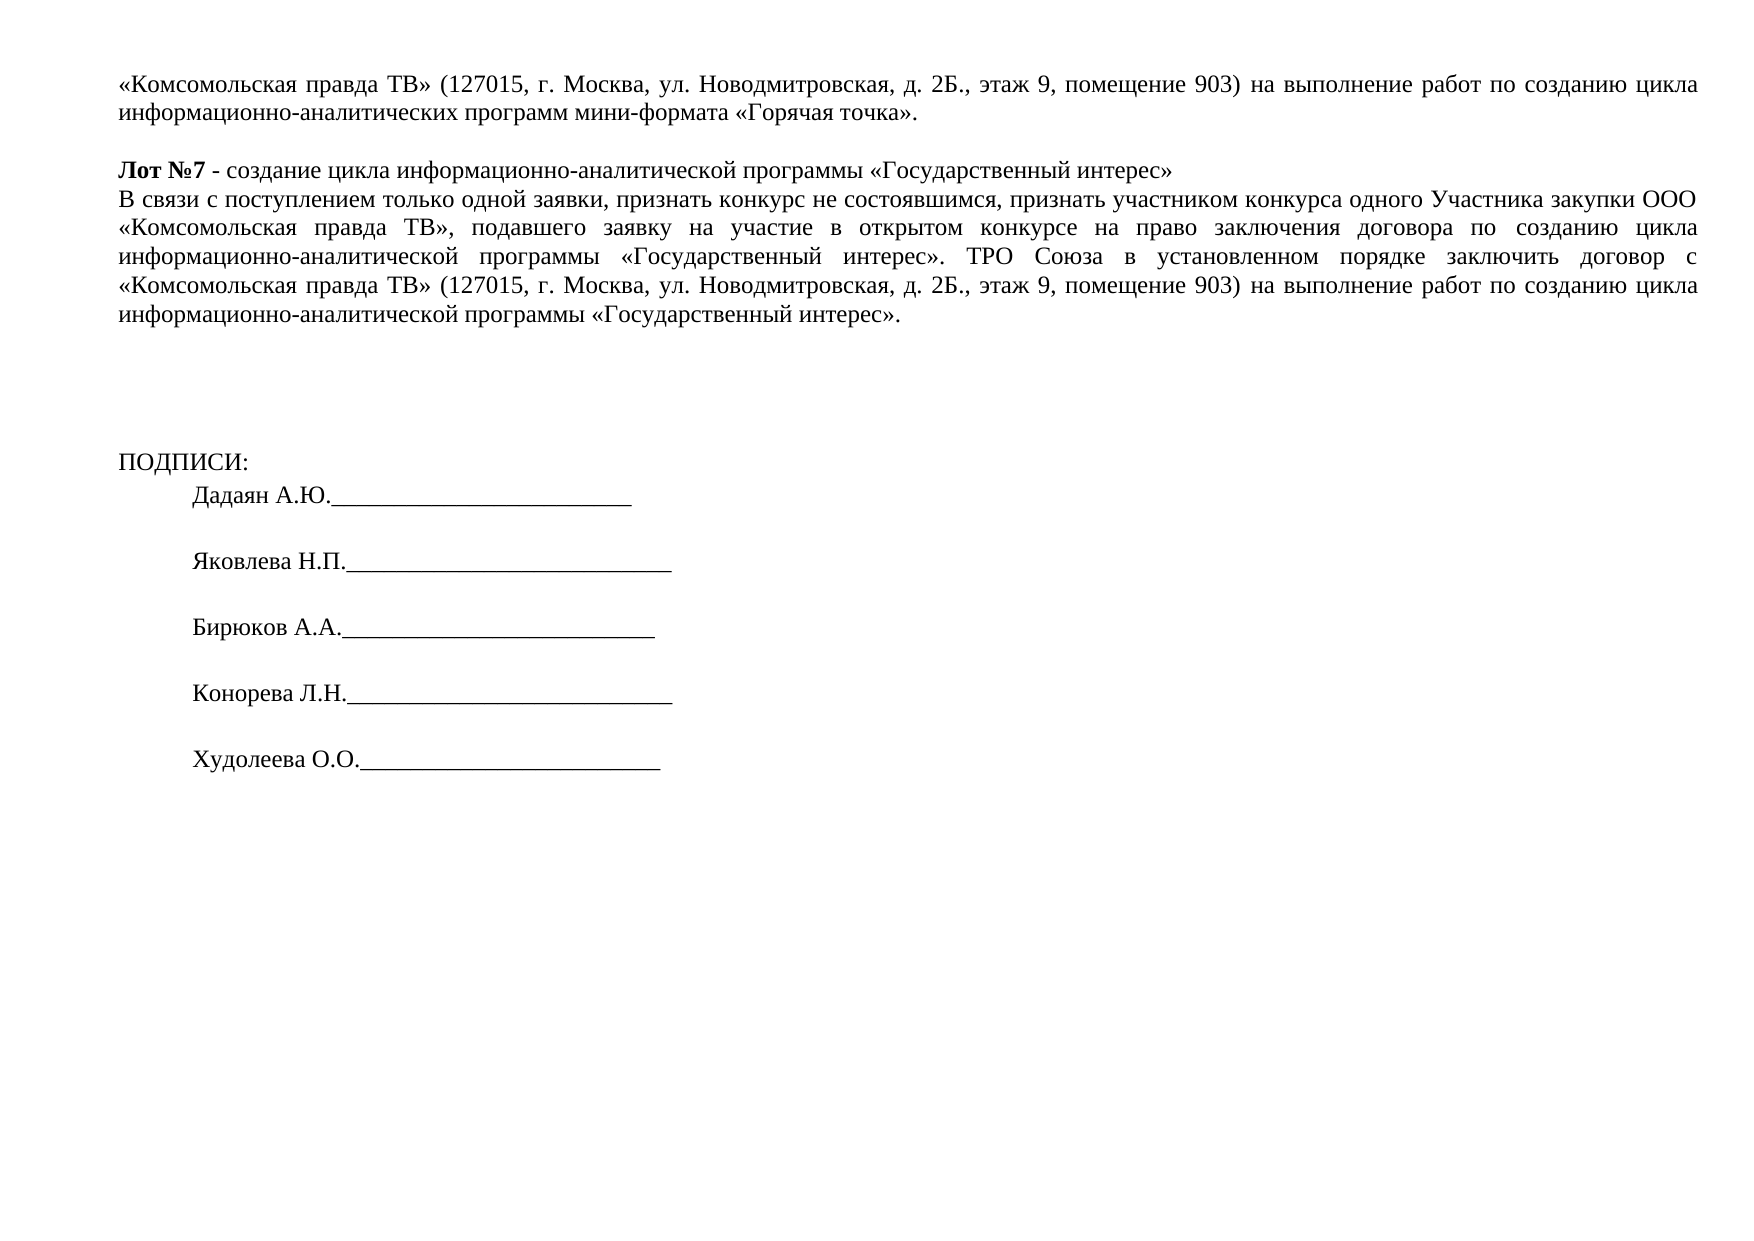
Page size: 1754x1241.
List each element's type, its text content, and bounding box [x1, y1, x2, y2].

text Худолеева О.О.________________________ [192, 744, 871, 773]
text Конорева Л.Н.__________________________ [192, 678, 871, 707]
text Дадаян А.Ю.________________________ [192, 480, 871, 508]
list В связи с поступлением только одной заявки, признать конкурс не состоявшимся, признать участником конкурса одного Участника закупки ООО «Комсомольская правда ТВ», подавшего заявку на участие в открытом конкурсе на право заключения договора по созданию цикла информационно-аналитической программы «Государственный интерес». ТРО Союза в установленном порядке заключить договор с «Комсомольская правда ТВ» (127015, г. Москва, ул. Новодмитровская, д. 2Б., этаж 9, помещение 903) на выполнение работ по созданию цикла информационно-аналитической программы «Государственный интерес». [118, 184, 1698, 327]
list Лот №7 - создание цикла информационно-аналитической программы «Государственный интерес» [118, 155, 1698, 184]
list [118, 69, 1698, 126]
text Бирюков А.А._________________________ [192, 612, 871, 641]
text Яковлева Н.П.__________________________ [192, 546, 871, 574]
text ПОДПИСИ: [118, 447, 871, 476]
